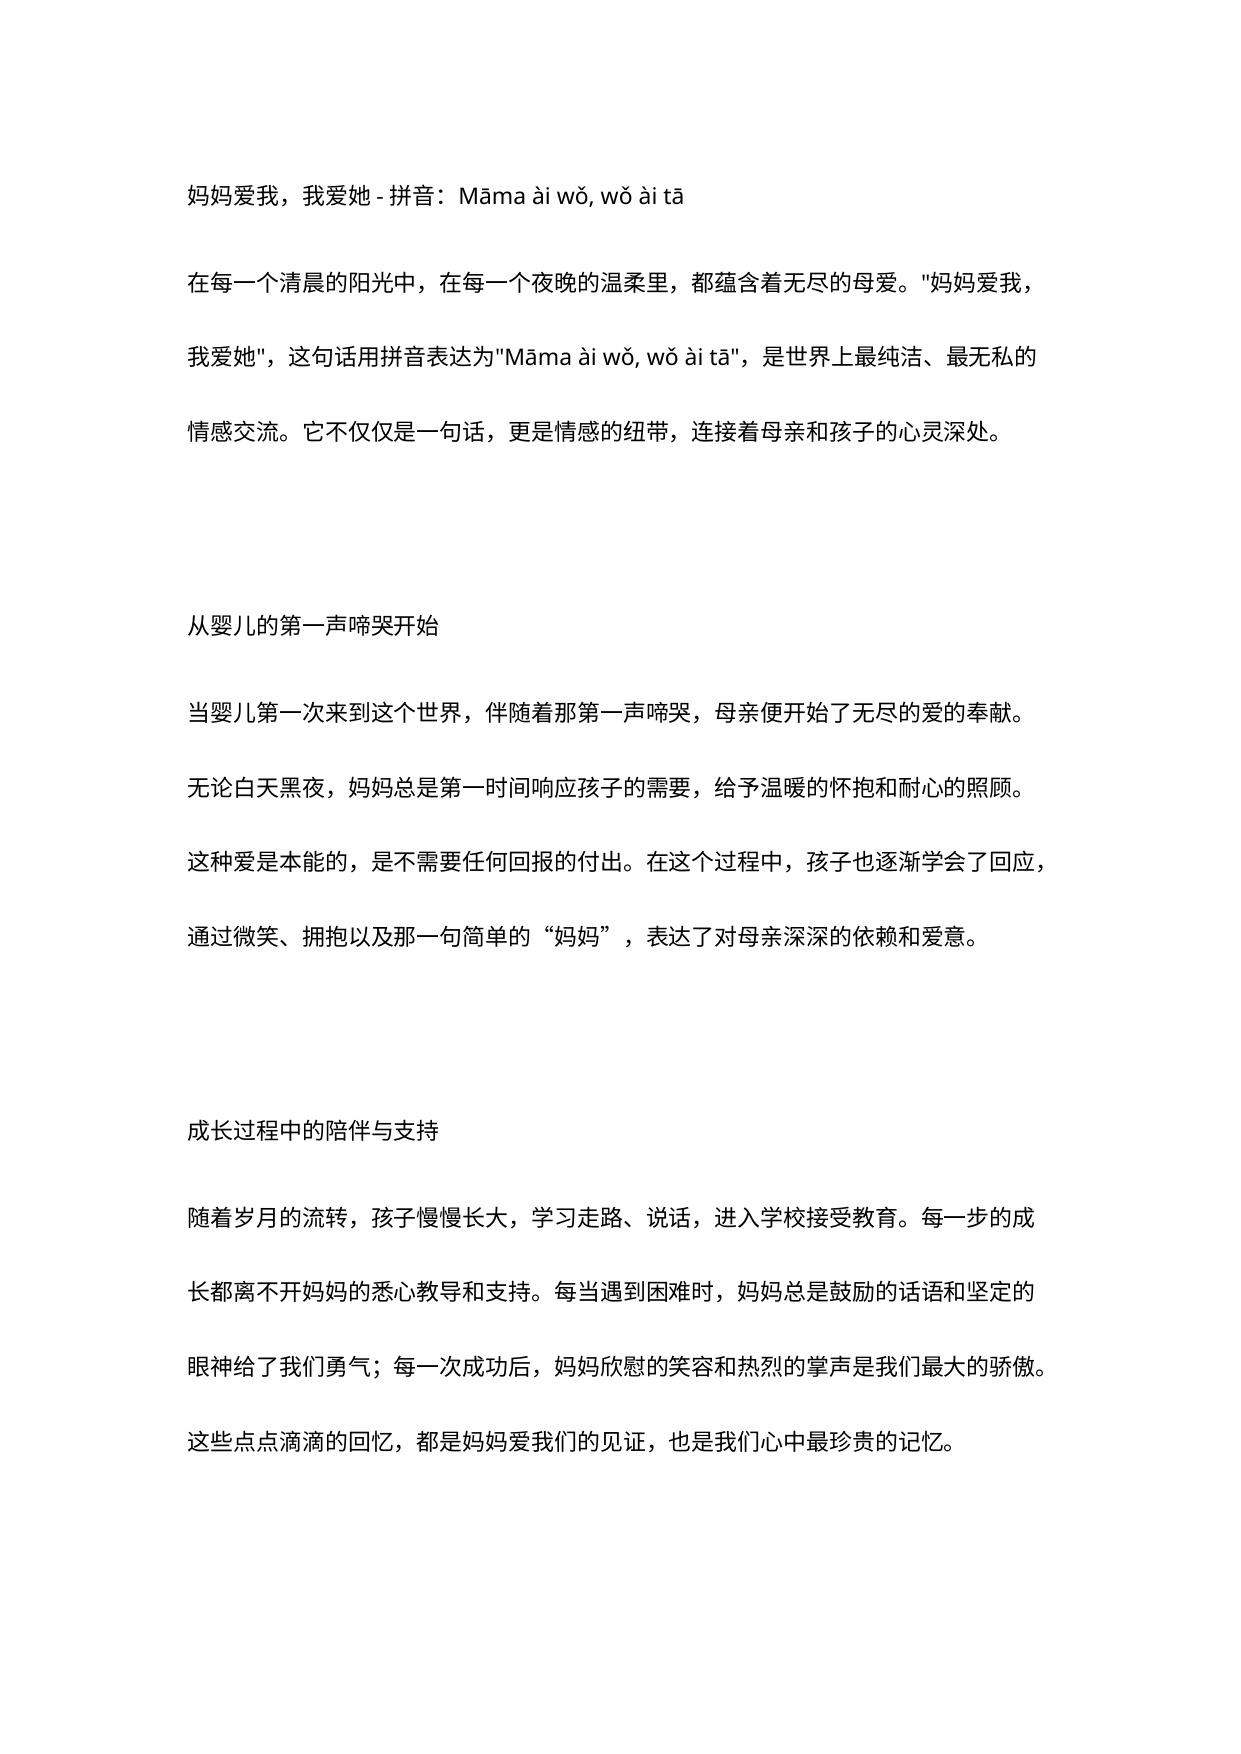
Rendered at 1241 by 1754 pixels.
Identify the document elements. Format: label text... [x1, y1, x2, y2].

text 成长过程中的陪伴与支持 [187, 1097, 1053, 1162]
text 从婴儿的第一声啼哭开始 [187, 592, 1053, 657]
text 随着岁月的流转，孩子慢慢长大，学习走路、说话，进入学校接受教育。每一步的成长都离不开妈妈的悉心教导和支持。每当遇到困难时，妈妈总是鼓励的话语和坚定的眼神给了我们勇气；每一次成功后，妈妈欣慰的笑容和热烈的掌声是我们最大的骄傲。这些点点滴滴的回忆，都是妈妈爱我们的见证，也是我们心中最珍贵的记忆。 [187, 1184, 1053, 1473]
text 妈妈爱我，我爱她 - 拼音：Māma ài wǒ, wǒ ài tā [187, 162, 1053, 227]
text 当婴儿第一次来到这个世界，伴随着那第一声啼哭，母亲便开始了无尽的爱的奉献。无论白天黑夜，妈妈总是第一时间响应孩子的需要，给予温暖的怀抱和耐心的照顾。这种爱是本能的，是不需要任何回报的付出。在这个过程中，孩子也逐渐学会了回应，通过微笑、拥抱以及那一句简单的“妈妈”，表达了对母亲深深的依赖和爱意。 [187, 679, 1053, 968]
text 在每一个清晨的阳光中，在每一个夜晚的温柔里，都蕴含着无尽的母爱。"妈妈爱我，我爱她"，这句话用拼音表达为"Māma ài wǒ, wǒ ài tā"，是世界上最纯洁、最无私的情感交流。它不仅仅是一句话，更是情感的纽带，连接着母亲和孩子的心灵深处。 [187, 249, 1053, 463]
